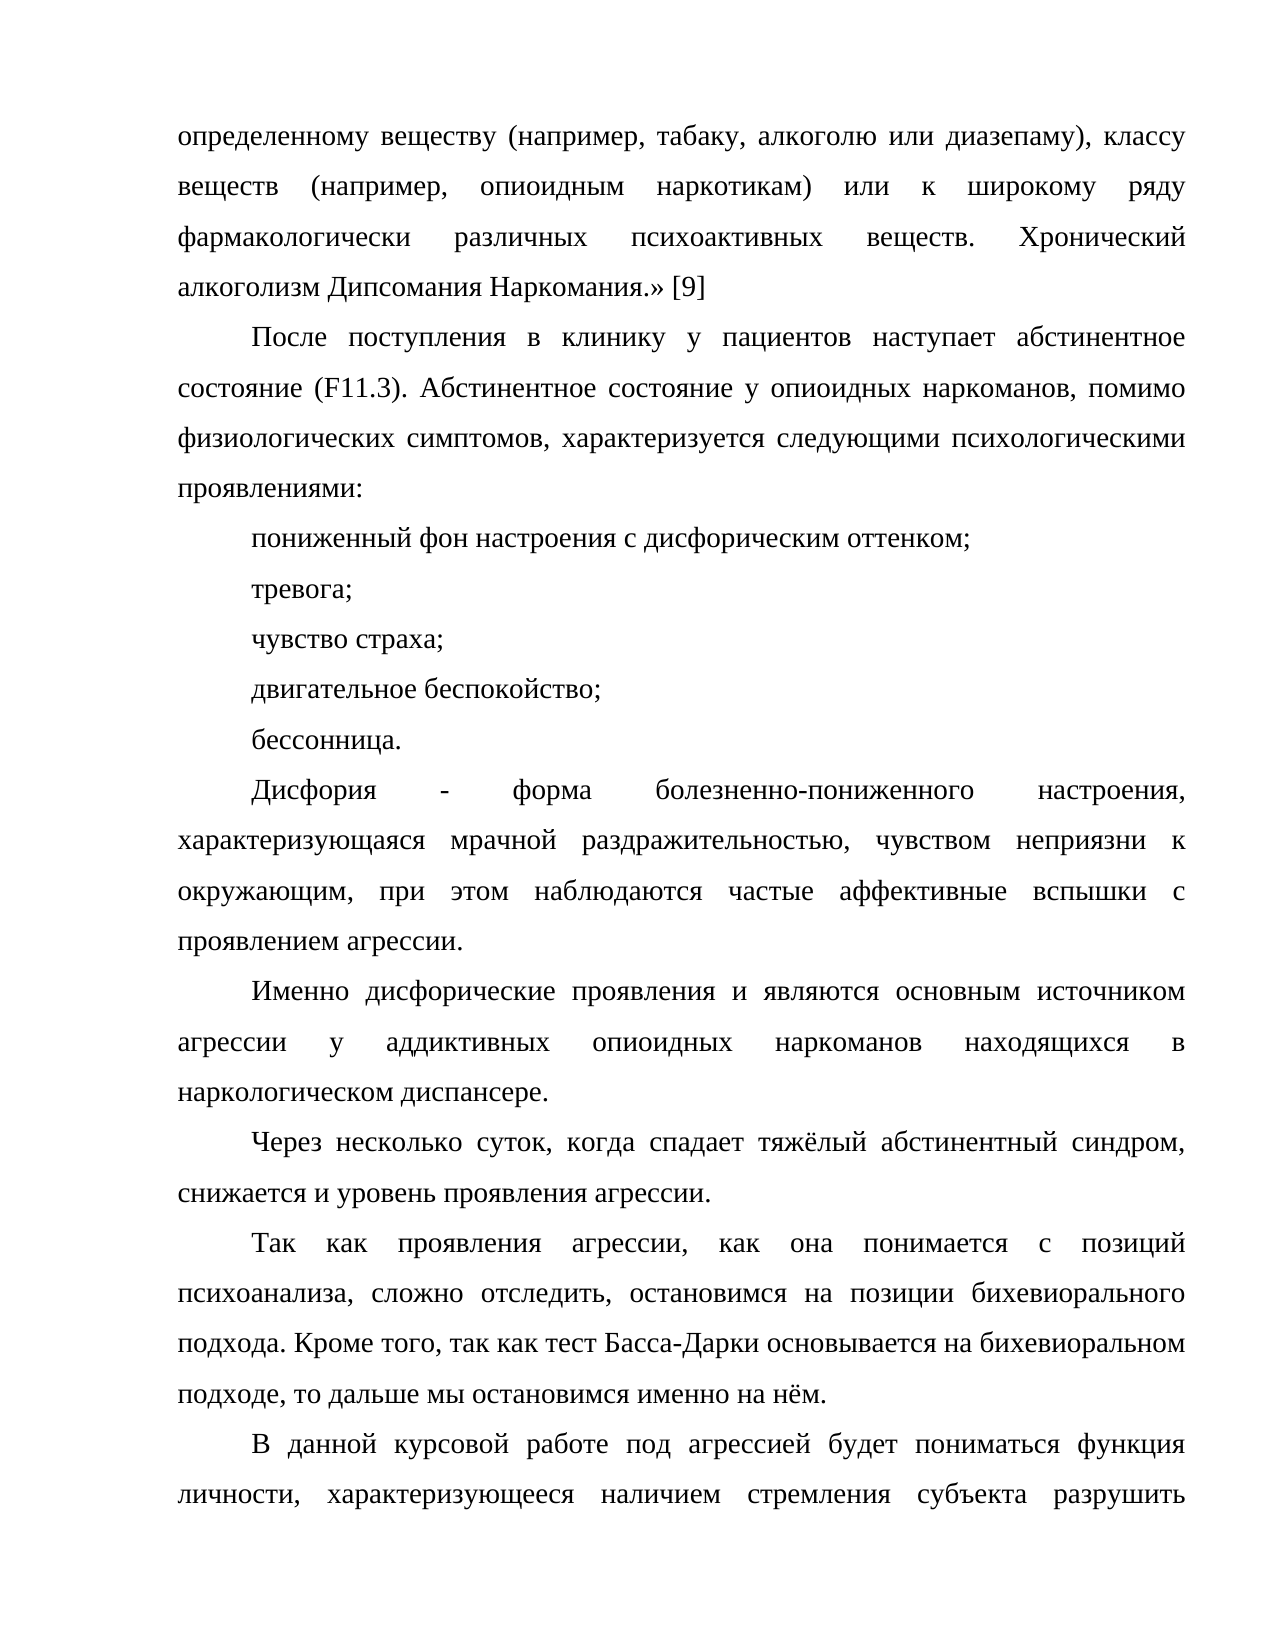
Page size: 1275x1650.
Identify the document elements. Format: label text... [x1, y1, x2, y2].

text Через несколько суток, когда спадает тяжёлый абстинентный синдром, снижается и уровень проявления агрессии. [177, 1124, 1186, 1208]
text бессонница. [177, 722, 1186, 755]
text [177, 118, 1186, 303]
text Именно дисфорические проявления и являются основным источником агрессии у аддиктивных опиоидных наркоманов находящихся в наркологическом диспансере. [177, 973, 1186, 1108]
text тревога; [177, 571, 1186, 604]
text Так как проявления агрессии, как она понимается с позиций психоанализа, сложно отследить, остановимся на позиции бихевиорального подхода. Кроме того, так как тест Басса-Дарки основывается на бихевиоральном подходе, то дальше мы остановимся именно на нём. [177, 1225, 1186, 1409]
text Дисфория - форма болезненно-пониженного настроения, характеризующаяся мрачной раздражительностью, чувством неприязни к окружающим, при этом наблюдаются частые аффективные вспышки с проявлением агрессии. [177, 772, 1186, 957]
text двигательное беспокойство; [177, 672, 1186, 705]
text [177, 1426, 1186, 1510]
text пониженный фон настроения с дисфорическим оттенком; [177, 521, 1186, 554]
text чувство страха; [177, 621, 1186, 655]
text После поступления в клинику у пациентов наступает абстинентное состояние (F11.3). Абстинентное состояние у опиоидных наркоманов, помимо физиологических симптомов, характеризуется следующими психологическими проявлениями: [177, 319, 1186, 504]
